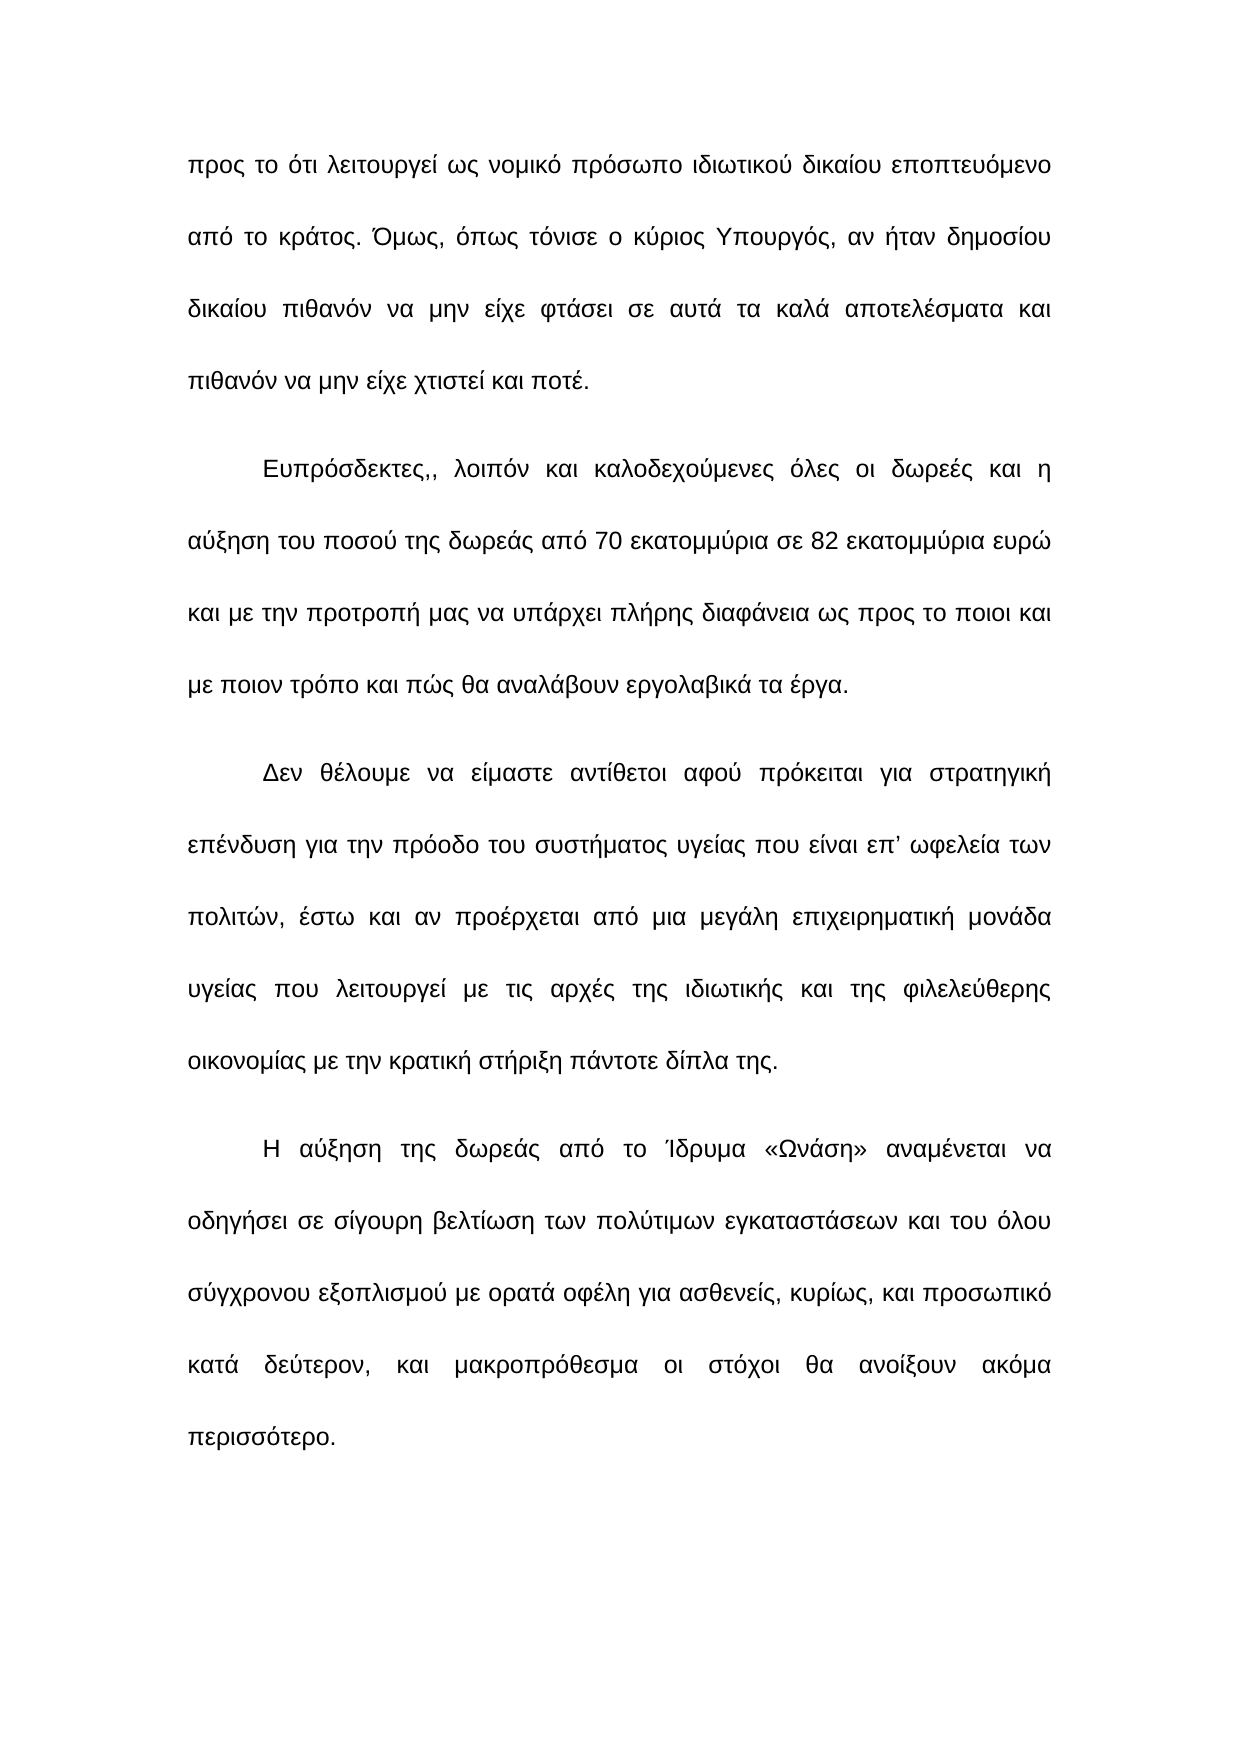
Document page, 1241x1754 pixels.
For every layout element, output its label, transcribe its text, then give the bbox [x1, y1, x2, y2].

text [187, 150, 1053, 394]
text Η αύξηση της δωρεάς από το Ίδρυμα «Ωνάση» αναμένεται να οδηγήσει σε σίγουρη βελτίωση των πολύτιμων εγκαταστάσεων και του όλου σύγχρονου εξοπλισμού με ορατά οφέλη για ασθενείς, κυρίως, και προσωπικό κατά δεύτερον, και μακροπρόθεσμα οι στόχοι θα ανοίξουν ακόμα περισσότερο. [187, 1134, 1053, 1451]
text Ευπρόσδεκτες,, λοιπόν και καλοδεχούμενες όλες οι δωρεές και η αύξηση του ποσού της δωρεάς από 70 εκατομμύρια σε 82 εκατομμύρια ευρώ και με την προτροπή μας να υπάρχει πλήρης διαφάνεια ως προς το ποιοι και με ποιον τρόπο και πώς θα αναλάβουν εργολαβικά τα έργα. [187, 454, 1053, 698]
text Δεν θέλουμε να είμαστε αντίθετοι αφού πρόκειται για στρατηγική επένδυση για την πρόοδο του συστήματος υγείας που είναι επ’ ωφελεία των πολιτών, έστω και αν προέρχεται από μια μεγάλη επιχειρηματική μονάδα υγείας που λειτουργεί με τις αρχές της ιδιωτικής και της φιλελεύθερης οικονομίας με την κρατική στήριξη πάντοτε δίπλα της. [187, 758, 1053, 1074]
